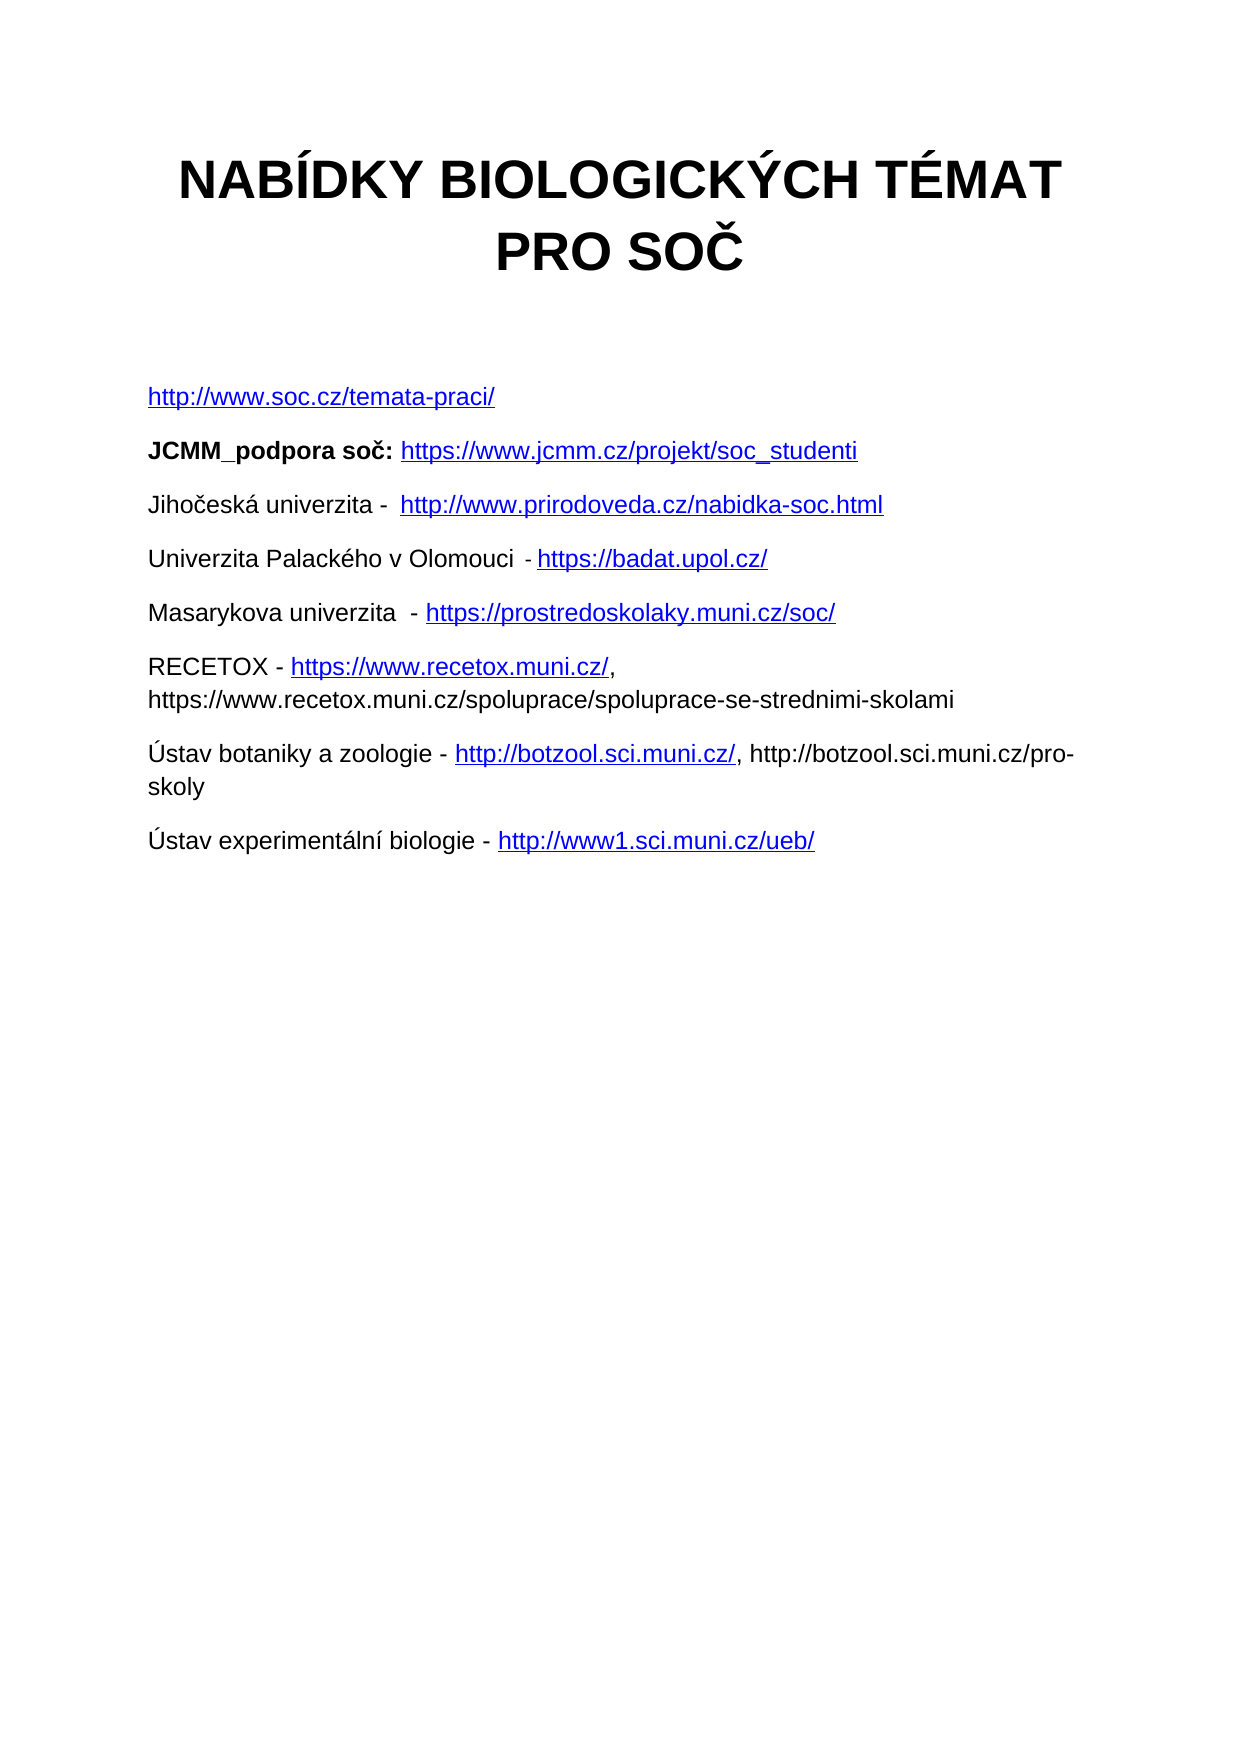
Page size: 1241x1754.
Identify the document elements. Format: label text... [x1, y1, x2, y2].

text Masarykova univerzita - https://prostredoskolaky.muni.cz/soc/ [148, 598, 1093, 627]
text RECETOX - https://www.recetox.muni.cz/, https://www.recetox.muni.cz/spoluprace/spoluprace-se-strednimi-skolami [148, 652, 1093, 714]
text NABÍDKY BIOLOGICKÝCH TÉMAT PRO SOČ [148, 148, 1093, 281]
text Ústav botaniky a zoologie - http://botzool.sci.muni.cz/, http://botzool.sci.muni.cz/pro-skoly [148, 739, 1093, 801]
text JCMM_podpora soč: https://www.jcmm.cz/projekt/soc_studenti [148, 436, 1093, 464]
text Jihočeská univerzita - http://www.prirodoveda.cz/nabidka-soc.html [148, 490, 1093, 518]
text Univerzita Palackého v Olomouci - https://badat.upol.cz/ [148, 544, 1093, 573]
text http://www.soc.cz/temata-praci/ [148, 382, 1093, 411]
text Ústav experimentální biologie - http://www1.sci.muni.cz/ueb/ [148, 826, 1093, 854]
